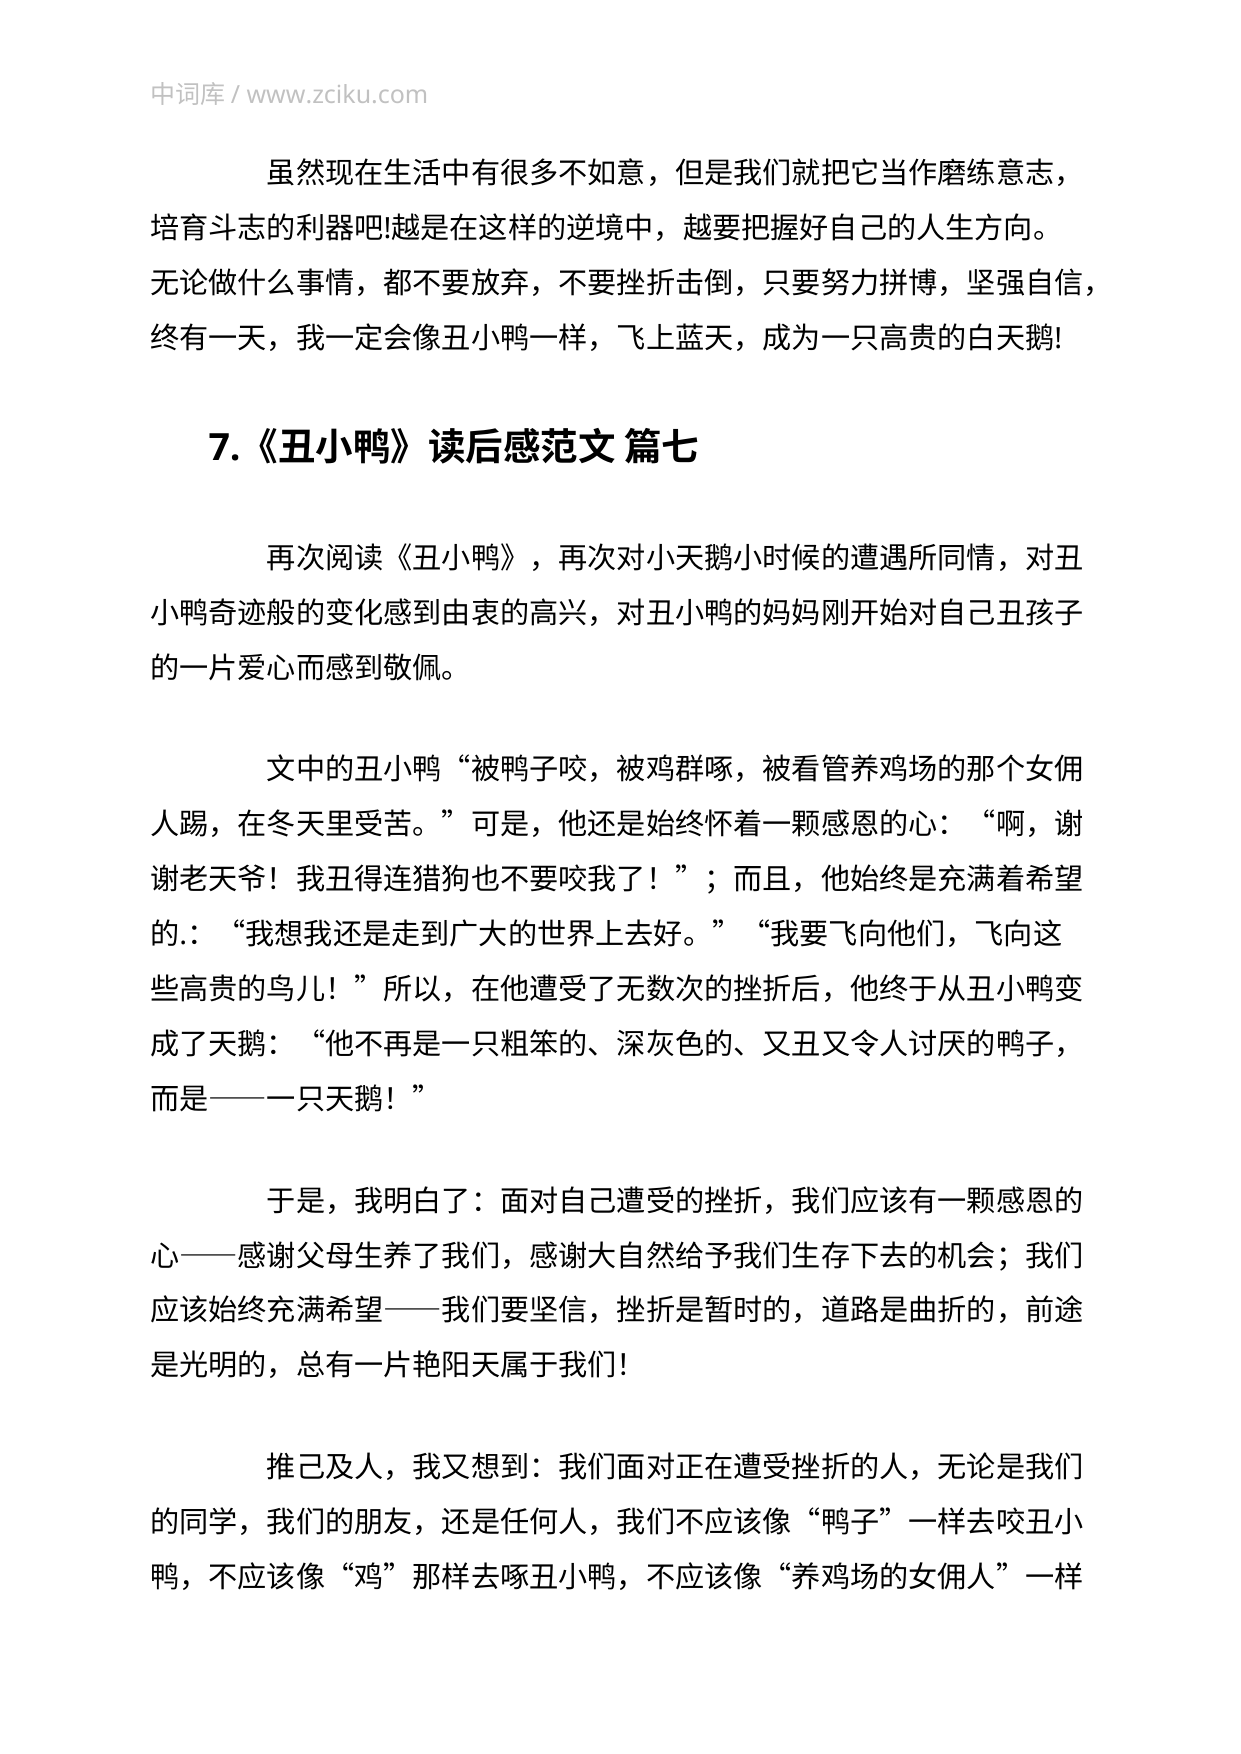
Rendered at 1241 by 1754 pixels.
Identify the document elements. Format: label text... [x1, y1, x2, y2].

text 7.《丑小鸭》读后感范文 篇七 [150, 417, 1090, 471]
text 虽然现在生活中有很多不如意，但是我们就把它当作磨练意志，培育斗志的利器吧!越是在这样的逆境中，越要把握好自己的人生方向。无论做什么事情，都不要放弃，不要挫折击倒，只要努力拼博，坚强自信，终有一天，我一定会像丑小鸭一样，飞上蓝天，成为一只高贵的白天鹅! [150, 150, 1090, 357]
text 再次阅读《丑小鸭》，再次对小天鹅小时候的遭遇所同情，对丑小鸭奇迹般的变化感到由衷的高兴，对丑小鸭的妈妈刚开始对自己丑孩子的一片爱心而感到敬佩。 [150, 534, 1090, 686]
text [150, 1444, 1090, 1596]
text 文中的丑小鸭“被鸭子咬，被鸡群啄，被看管养鸡场的那个女佣人踢，在冬天里受苦。”可是，他还是始终怀着一颗感恩的心：“啊，谢谢老天爷！我丑得连猎狗也不要咬我了！”；而且，他始终是充满着希望的.：“我想我还是走到广大的世界上去好。”“我要飞向他们，飞向这些高贵的鸟儿！”所以，在他遭受了无数次的挫折后，他终于从丑小鸭变成了天鹅：“他不再是一只粗笨的、深灰色的、又丑又令人讨厌的鸭子，而是——一只天鹅！” [150, 746, 1090, 1118]
text 于是，我明白了：面对自己遭受的挫折，我们应该有一颗感恩的心——感谢父母生养了我们，感谢大自然给予我们生存下去的机会；我们应该始终充满希望——我们要坚信，挫折是暂时的，道路是曲折的，前途是光明的，总有一片艳阳天属于我们！ [150, 1177, 1090, 1384]
